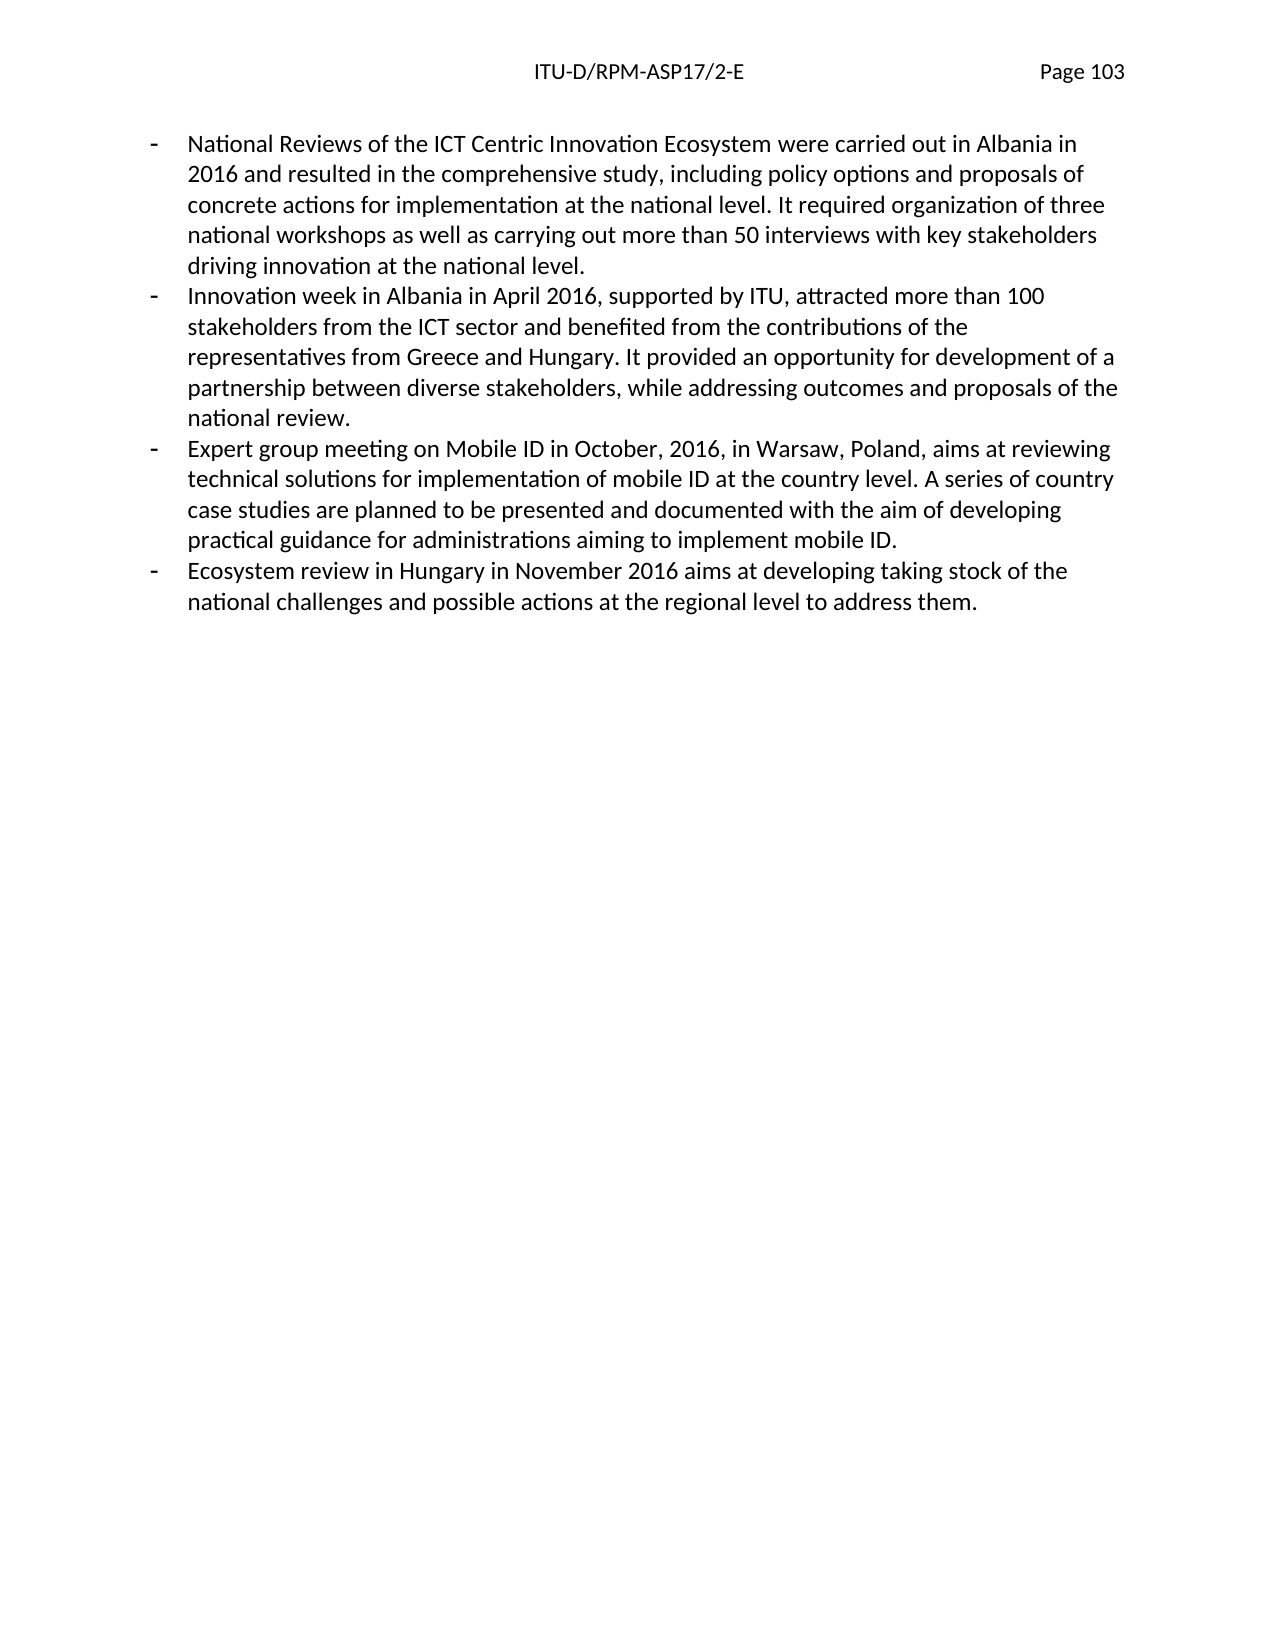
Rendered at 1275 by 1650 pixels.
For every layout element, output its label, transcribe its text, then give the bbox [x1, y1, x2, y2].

list Innovation week in Albania in April 2016, supported by ITU, attracted more than 100 stakeholders from the ICT sector and benefited from the contributions of the representatives from Greece and Hungary. It provided an opportunity for development of a partnership between diverse stakeholders, while addressing outcomes and proposals of the national review. [150, 280, 1125, 433]
list Expert group meeting on Mobile ID in October, 2016, in Warsaw, Poland, aims at reviewing technical solutions for implementation of mobile ID at the country level. A series of country case studies are planned to be presented and documented with the aim of developing practical guidance for administrations aiming to implement mobile ID. [150, 433, 1125, 555]
list National Reviews of the ICT Centric Innovation Ecosystem were carried out in Albania in 2016 and resulted in the comprehensive study, including policy options and proposals of concrete actions for implementation at the national level. It required organization of three national workshops as well as carrying out more than 50 interviews with key stakeholders driving innovation at the national level. [150, 128, 1125, 280]
list Ecosystem review in Hungary in November 2016 aims at developing taking stock of the national challenges and possible actions at the regional level to address them. [150, 555, 1125, 616]
